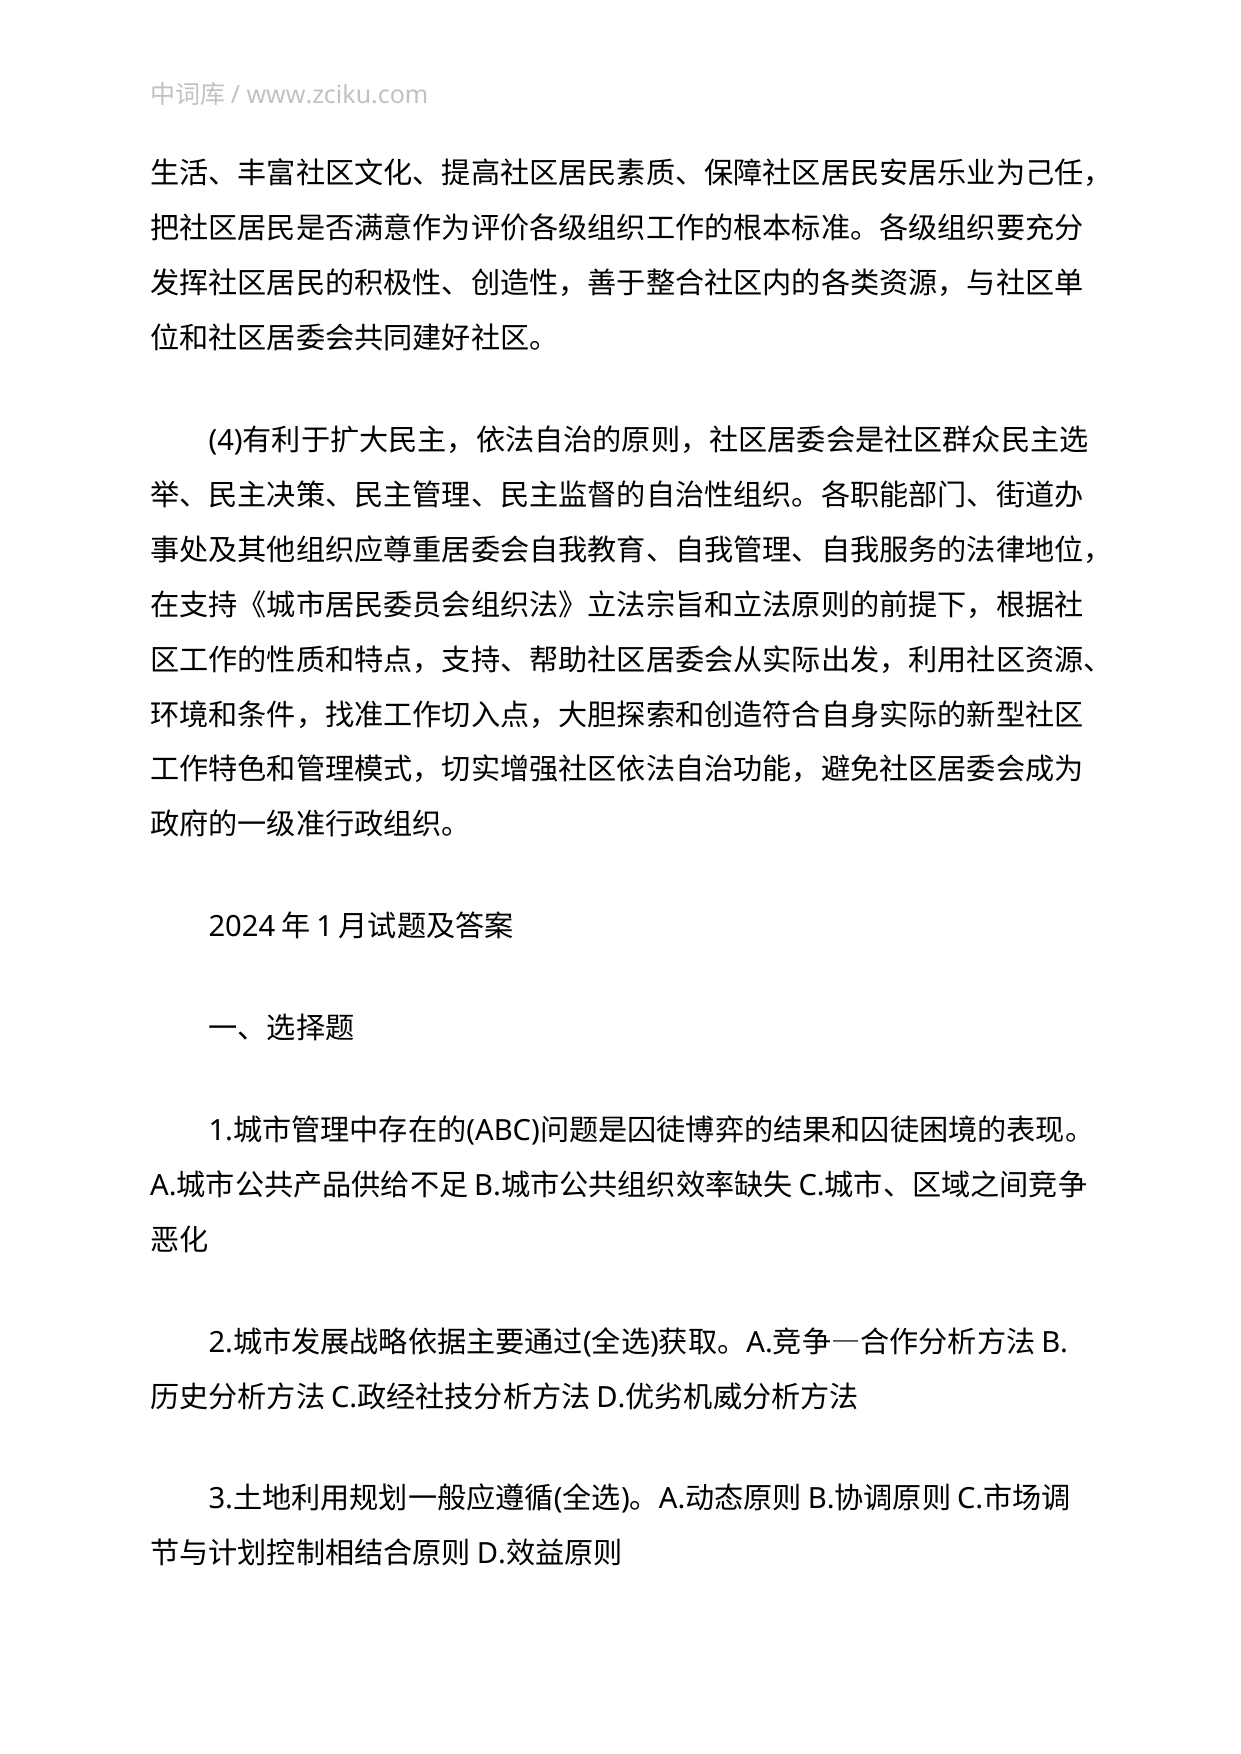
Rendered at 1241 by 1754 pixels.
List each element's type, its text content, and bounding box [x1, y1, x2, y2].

text 2024年1月试题及答案 [150, 903, 1090, 945]
text 1.城市管理中存在的(ABC)问题是囚徒博弈的结果和囚徒困境的表现。A.城市公共产品供给不足B.城市公共组织效率缺失C.城市、区域之间竞争恶化 [150, 1106, 1090, 1259]
text 2.城市发展战略依据主要通过(全选)获取。A.竞争—合作分析方法B.历史分析方法C.政经社技分析方法D.优劣机威分析方法 [150, 1318, 1090, 1416]
text (4)有利于扩大民主，依法自治的原则，社区居委会是社区群众民主选举、民主决策、民主管理、民主监督的自治性组织。各职能部门、街道办事处及其他组织应尊重居委会自我教育、自我管理、自我服务的法律地位，在支持《城市居民委员会组织法》立法宗旨和立法原则的前提下，根据社区工作的性质和特点，支持、帮助社区居委会从实际出发，利用社区资源、环境和条件，找准工作切入点，大胆探索和创造符合自身实际的新型社区工作特色和管理模式，切实增强社区依法自治功能，避免社区居委会成为政府的一级准行政组织。 [150, 416, 1090, 843]
text 3.土地利用规划一般应遵循(全选)。A.动态原则B.协调原则C.市场调节与计划控制相结合原则D.效益原则 [150, 1475, 1090, 1572]
text 一、选择题 [150, 1004, 1090, 1047]
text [150, 150, 1090, 357]
